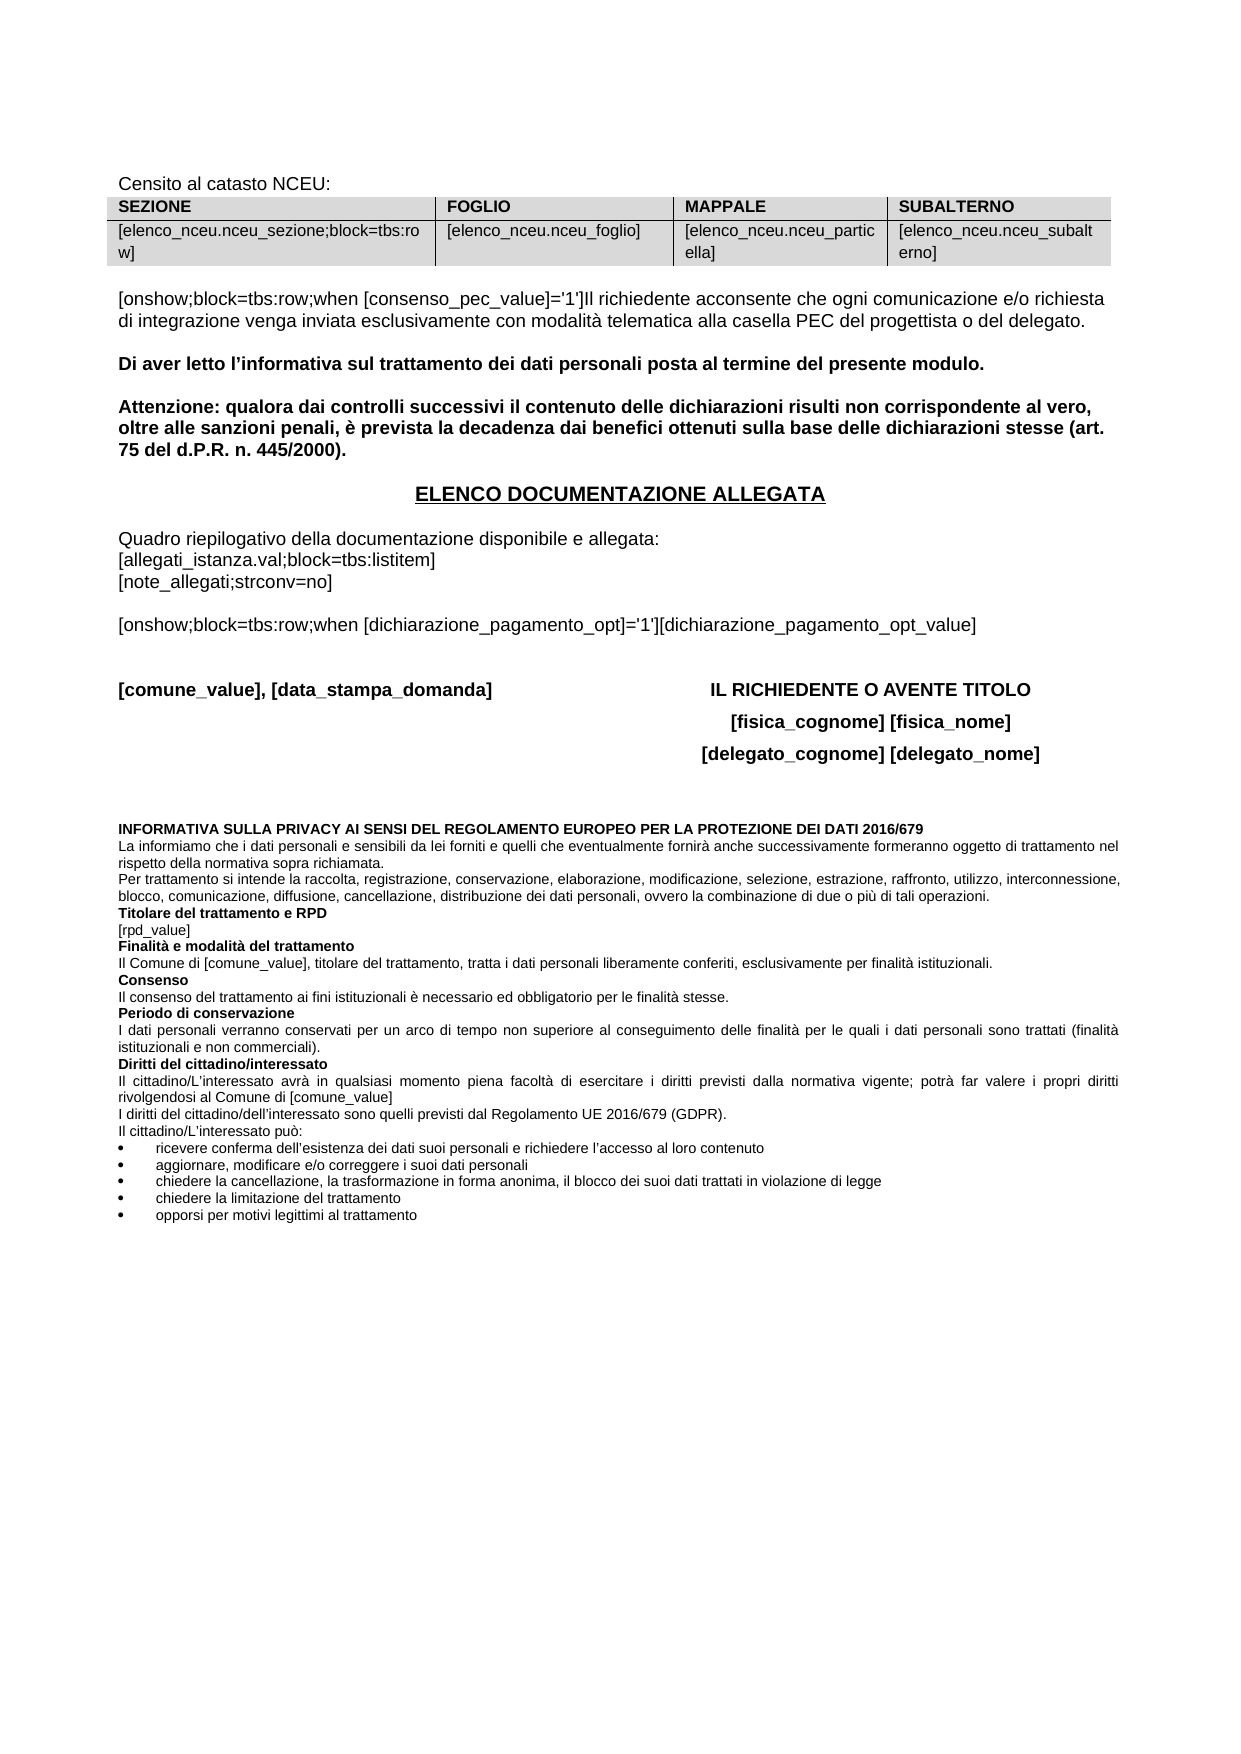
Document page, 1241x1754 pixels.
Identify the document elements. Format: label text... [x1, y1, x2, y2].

list chiedere la limitazione del trattamento [118, 1190, 1122, 1207]
text Finalità e modalità del trattamento [118, 938, 1122, 955]
list ricevere conferma dell’esistenza dei dati suoi personali e richiedere l’accesso al loro contenuto [118, 1139, 1122, 1156]
table_cell [elenco_nceu.nceu_foglio] [436, 221, 673, 266]
table_header FOGLIO [436, 197, 673, 220]
text [note_allegati;strconv=no] [118, 571, 1122, 592]
table_cell [elenco_nceu.nceu_particella] [674, 221, 887, 266]
text Di aver letto l’informativa sul trattamento dei dati personali posta al termine del presente modulo. [118, 352, 1122, 374]
text Censito al catasto NCEU: [118, 172, 1122, 194]
text ELENCO DOCUMENTAZIONE ALLEGATA [118, 482, 1122, 506]
text Il cittadino/L’interessato avrà in qualsiasi momento piena facoltà di esercitare i diritti previsti dalla normativa vigente; potrà far valere i propri diritti rivolgendosi al Comune di [comune_value] [118, 1072, 1122, 1106]
text Per trattamento si intende la raccolta, registrazione, conservazione, elaborazione, modificazione, selezione, estrazione, raffronto, utilizzo, interconnessione, blocco, comunicazione, diffusione, cancellazione, distribuzione dei dati personali, ovvero la combinazione di due o più di tali operazioni. [118, 871, 1122, 904]
table_cell [elenco_nceu.nceu_subalterno] [888, 221, 1111, 266]
text [allegati_istanza.val;block=tbs:listitem] [118, 549, 1122, 571]
list chiedere la cancellazione, la trasformazione in forma anonima, il blocco dei suoi dati trattati in violazione di legge [118, 1173, 1122, 1190]
table_header [comune_value], [data_stampa_domanda] [107, 678, 616, 797]
table_header [onshow;block=tbs:row;when [consenso_pec_value]='1']Il richiedente acconsente che ogni comunicazione e/o richiesta di integrazione venga inviata esclusivamente con modalità telematica alla casella PEC del progettista o del delegato. [107, 288, 1125, 331]
list aggiornare, modificare e/o correggere i suoi dati personali [118, 1156, 1122, 1173]
table_header SUBALTERNO [888, 197, 1111, 220]
text La informiamo che i dati personali e sensibili da lei forniti e quelli che eventualmente fornirà anche successivamente formeranno oggetto di trattamento nel rispetto della normativa sopra richiamata. [118, 837, 1122, 871]
text I diritti del cittadino/dell’interessato sono quelli previsti dal Regolamento UE 2016/679 (GDPR). [118, 1106, 1122, 1123]
table_header MAPPALE [674, 197, 887, 220]
table_header [onshow;block=tbs:row;when [dichiarazione_pagamento_opt]='1'][dichiarazione_pagamento_opt_value] [107, 614, 1125, 635]
text Attenzione: qualora dai controlli successivi il contenuto delle dichiarazioni risulti non corrispondente al vero, oltre alle sanzioni penali, è prevista la decadenza dai benefici ottenuti sulla base delle dichiarazioni stesse (art. 75 del d.P.R. n. 445/2000). [118, 396, 1122, 460]
text I dati personali verranno conservati per un arco di tempo non superiore al conseguimento delle finalità per le quali i dati personali sono trattati (finalità istituzionali e non commerciali). [118, 1022, 1122, 1056]
text Il Comune di [comune_value], titolare del trattamento, tratta i dati personali liberamente conferiti, esclusivamente per finalità istituzionali. [118, 955, 1122, 972]
text Periodo di conservazione [118, 1005, 1122, 1022]
text Quadro riepilogativo della documentazione disponibile e allegata: [118, 527, 1122, 549]
list opporsi per motivi legittimi al trattamento [118, 1207, 1122, 1224]
text Diritti del cittadino/interessato [118, 1056, 1122, 1072]
text Titolare del trattamento e RPD [118, 904, 1122, 921]
table_header IL RICHIEDENTE O AVENTE TITOLO [fisica_cognome] [fisica_nome] [delegato_cognome] [delegato_nome] [616, 678, 1125, 797]
text Il cittadino/L’interessato può: [118, 1123, 1122, 1139]
table_cell [elenco_nceu.nceu_sezione;block=tbs:row] [107, 221, 435, 266]
text [rpd_value] [118, 921, 1122, 938]
table_header SEZIONE [107, 197, 435, 220]
text Consenso [118, 972, 1122, 988]
text INFORMATIVA SULLA PRIVACY AI SENSI DEL REGOLAMENTO EUROPEO PER LA PROTEZIONE DEI DATI 2016/679 [118, 821, 1122, 837]
text Il consenso del trattamento ai fini istituzionali è necessario ed obbligatorio per le finalità stesse. [118, 988, 1122, 1005]
